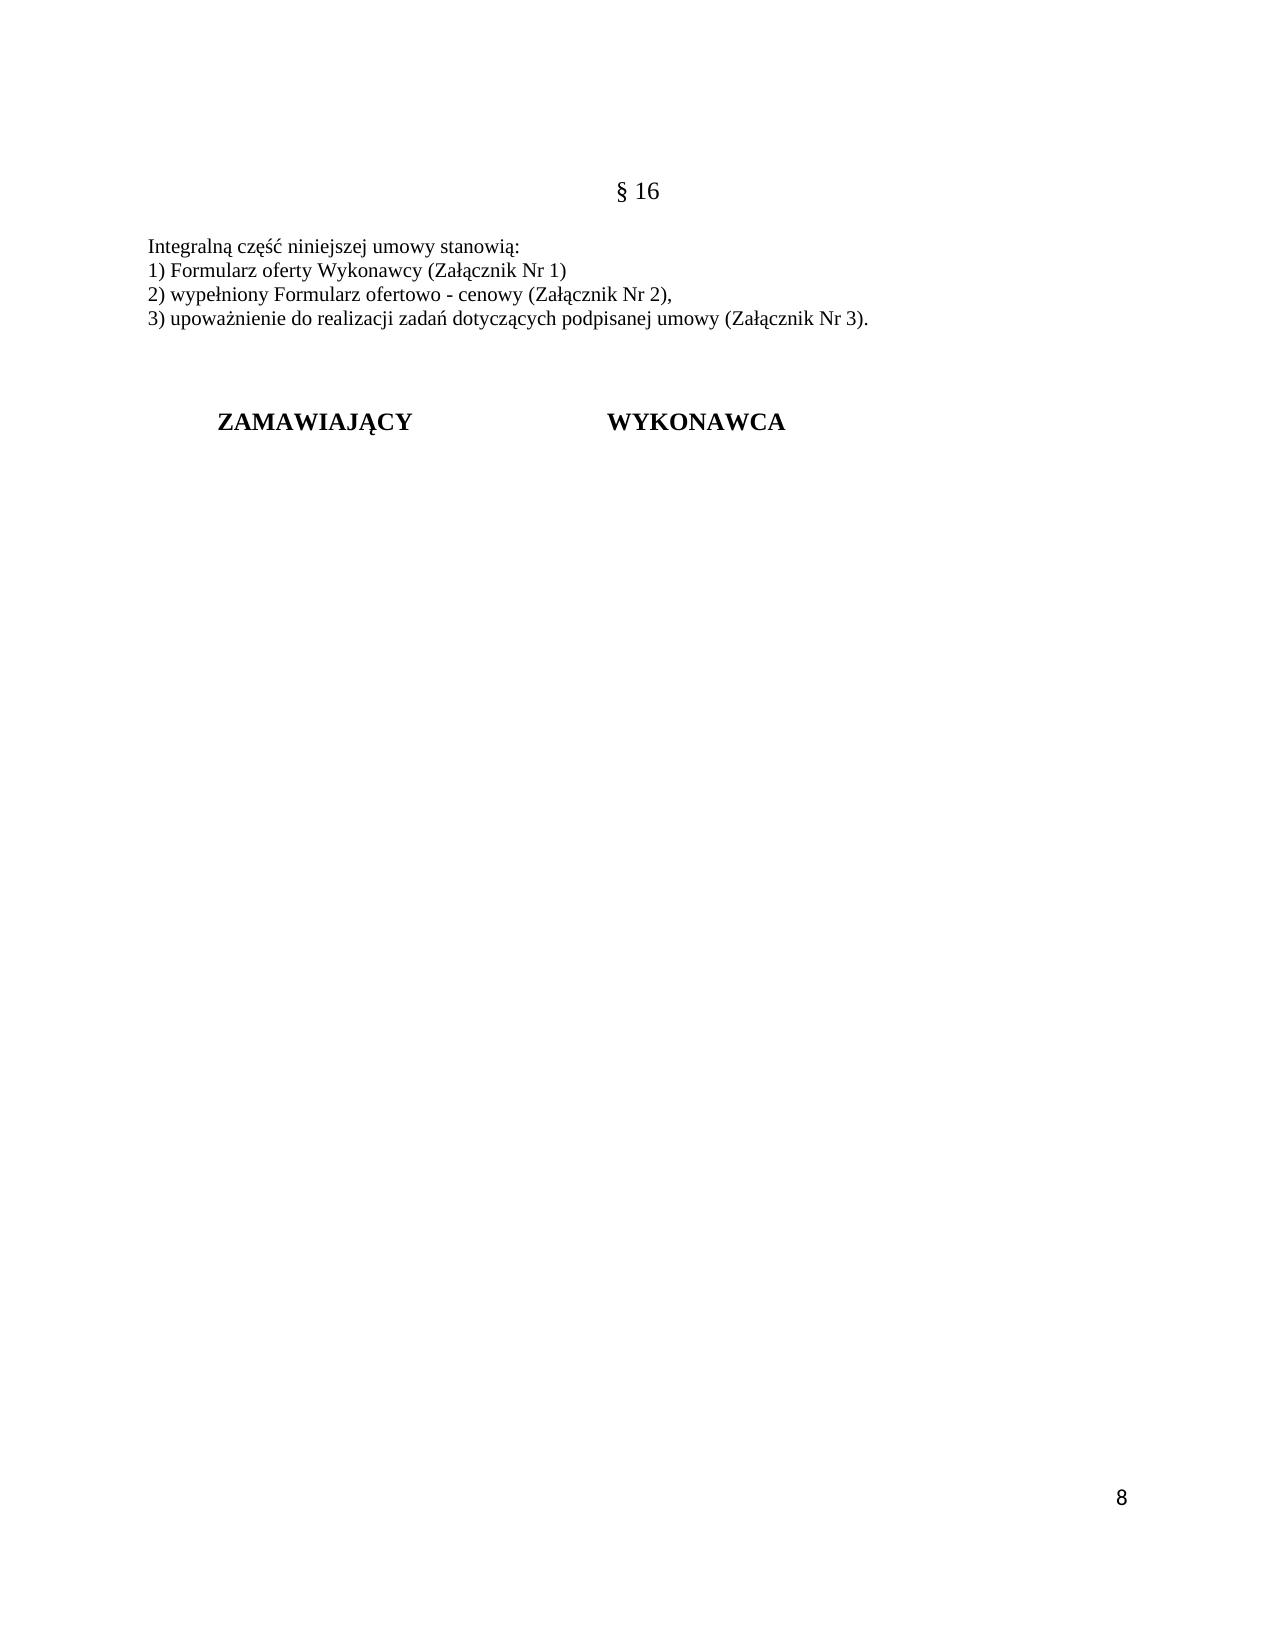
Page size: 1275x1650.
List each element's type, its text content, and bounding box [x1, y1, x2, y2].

text 1) Formularz oferty Wykonawcy (Załącznik Nr 1) [148, 258, 1127, 282]
text § 16 [148, 176, 1127, 205]
text Integralną część niniejszej umowy stanowią: [148, 234, 1127, 258]
text 2) wypełniony Formularz ofertowo - cenowy (Załącznik Nr 2), [148, 282, 1127, 306]
text ZAMAWIAJĄCY WYKONAWCA [148, 407, 1183, 436]
text 3) upoważnienie do realizacji zadań dotyczących podpisanej umowy (Załącznik Nr 3). [148, 306, 1127, 330]
